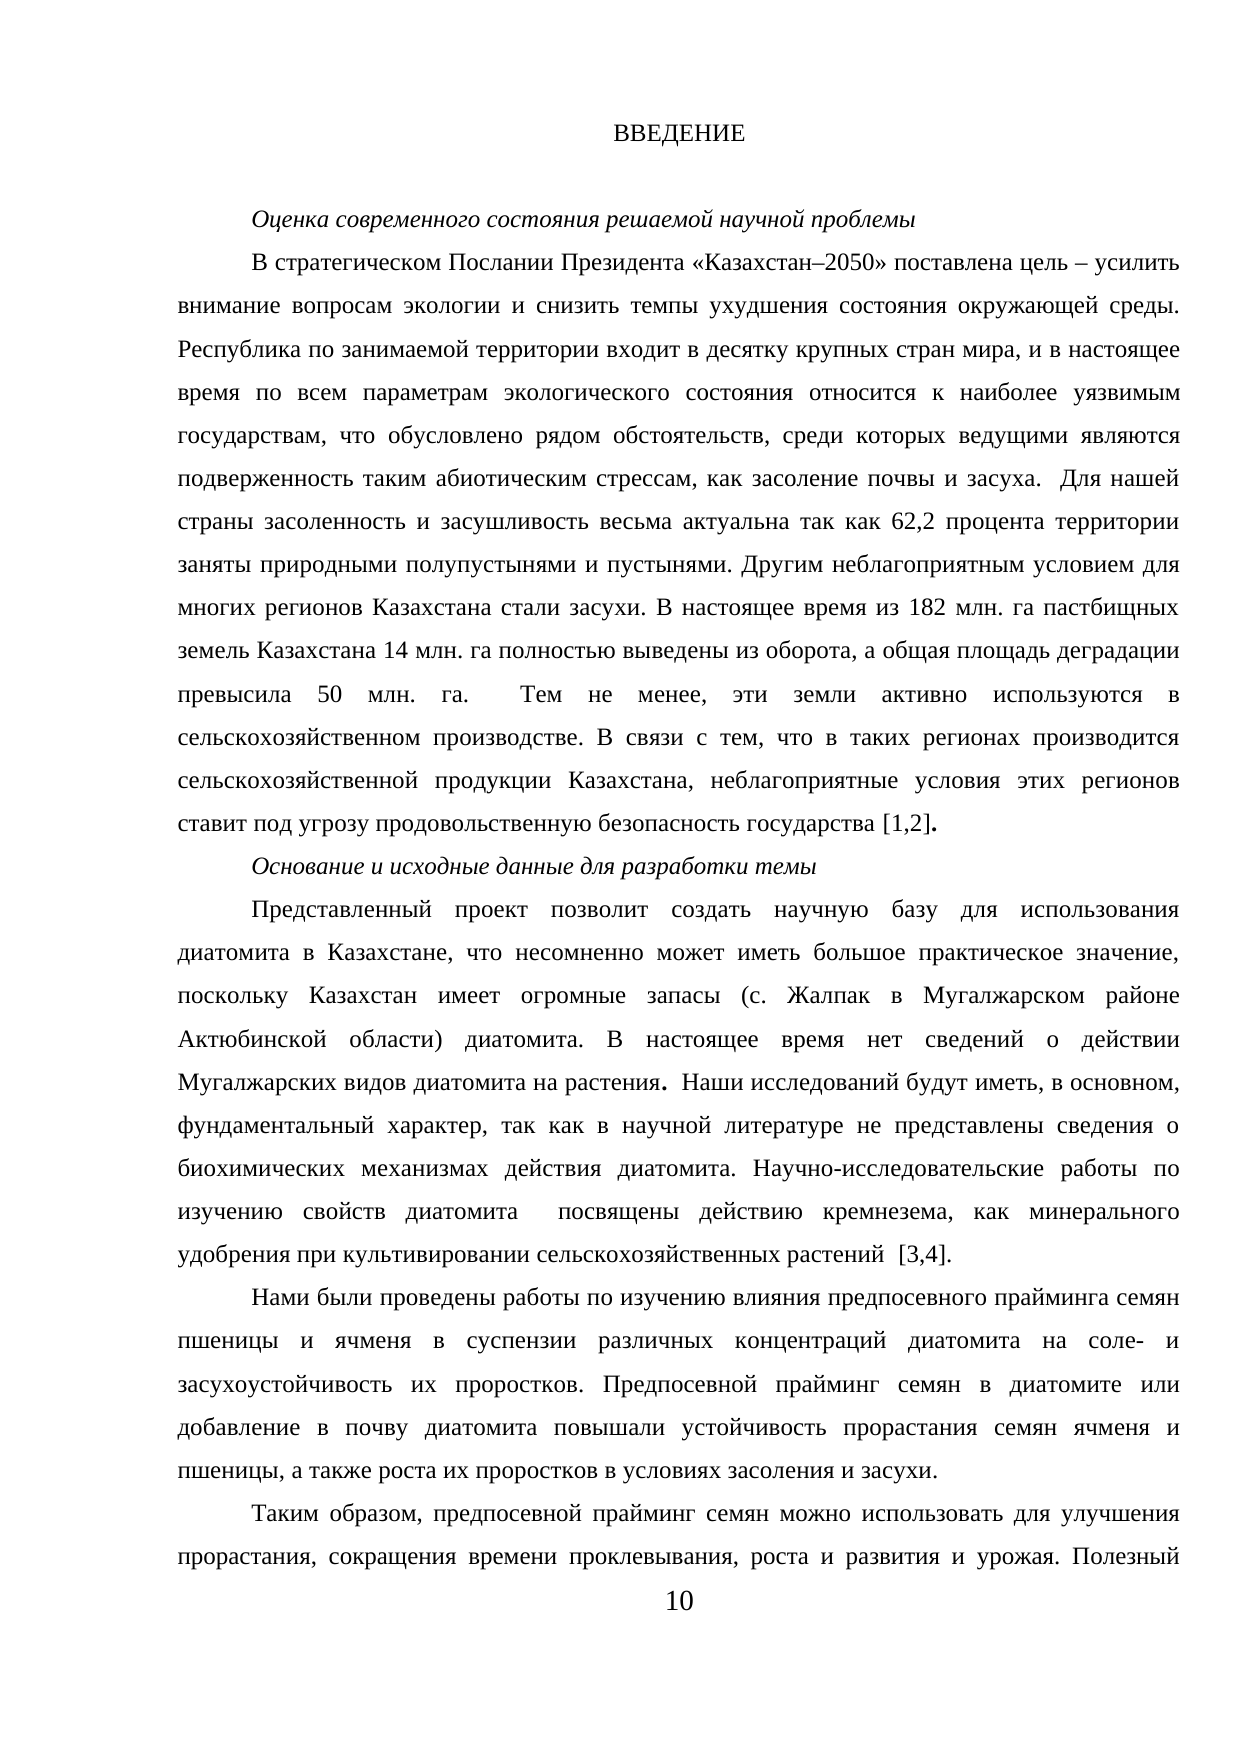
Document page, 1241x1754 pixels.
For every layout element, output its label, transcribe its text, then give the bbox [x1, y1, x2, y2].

text ВВЕДЕНИЕ [177, 118, 1181, 147]
text Нами были проведены работы по изучению влияния предпосевного прайминга семян пшеницы и ячменя в суспензии различных концентраций диатомита на соле- и засухоустойчивость их проростков. Предпосевной прайминг семян в диатомите или добавление в почву диатомита повышали устойчивость прорастания семян ячменя и пшеницы, а также роста их проростков в условиях засоления и засухи. [177, 1282, 1181, 1484]
text Оценка современного состояния решаемой научной проблемы [177, 204, 1181, 233]
text В стратегическом Послании Президента «Казахстан–2050» поставлена цель – усилить внимание вопросам экологии и снизить темпы ухудшения состояния окружающей среды. Республика по занимаемой территории входит в десятку крупных стран мира, и в настоящее время по всем параметрам экологического состояния относится к наиболее уязвимым государствам, что обусловлено рядом обстоятельств, среди которых ведущими являются подверженность таким абиотическим стрессам, как засоление почвы и засуха. Для нашей страны засоленность и засушливость весьма актуальна так как 62,2 процента территории заняты природными полупустынями и пустынями. Другим неблагоприятным условием для многих регионов Казахстана стали засухи. В настоящее время из 182 млн. га пастбищных земель Казахстана 14 млн. га полностью выведены из оборота, а общая площадь деградации превысила 50 млн. га. Тем не менее, эти земли активно используются в сельскохозяйственном производстве. В связи с тем, что в таких регионах производится сельскохозяйственной продукции Казахстана, неблагоприятные условия этих регионов ставит под угрозу продовольственную безопасность государства [1,2]. [177, 247, 1181, 837]
text Представленный проект позволит создать научную базу для использования диатомита в Казахстане, что несомненно может иметь большое практическое значение, поскольку Казахстан имеет огромные запасы (с. Жалпак в Мугалжарском районе Актюбинской области) диатомита. В настоящее время нет сведений о действии Мугалжарских видов диатомита на растения. Наши исследований будут иметь, в основном, фундаментальный характер, так как в научной литературе не представлены сведения о биохимических механизмах действия диатомита. Научно-исследовательские работы по изучению свойств диатомита посвящены действию кремнезема, как минерального удобрения при культивировании сельскохозяйственных растений [3,4]. [177, 894, 1181, 1268]
text Основание и исходные данные для разработки темы [177, 851, 1181, 880]
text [177, 1498, 1181, 1570]
